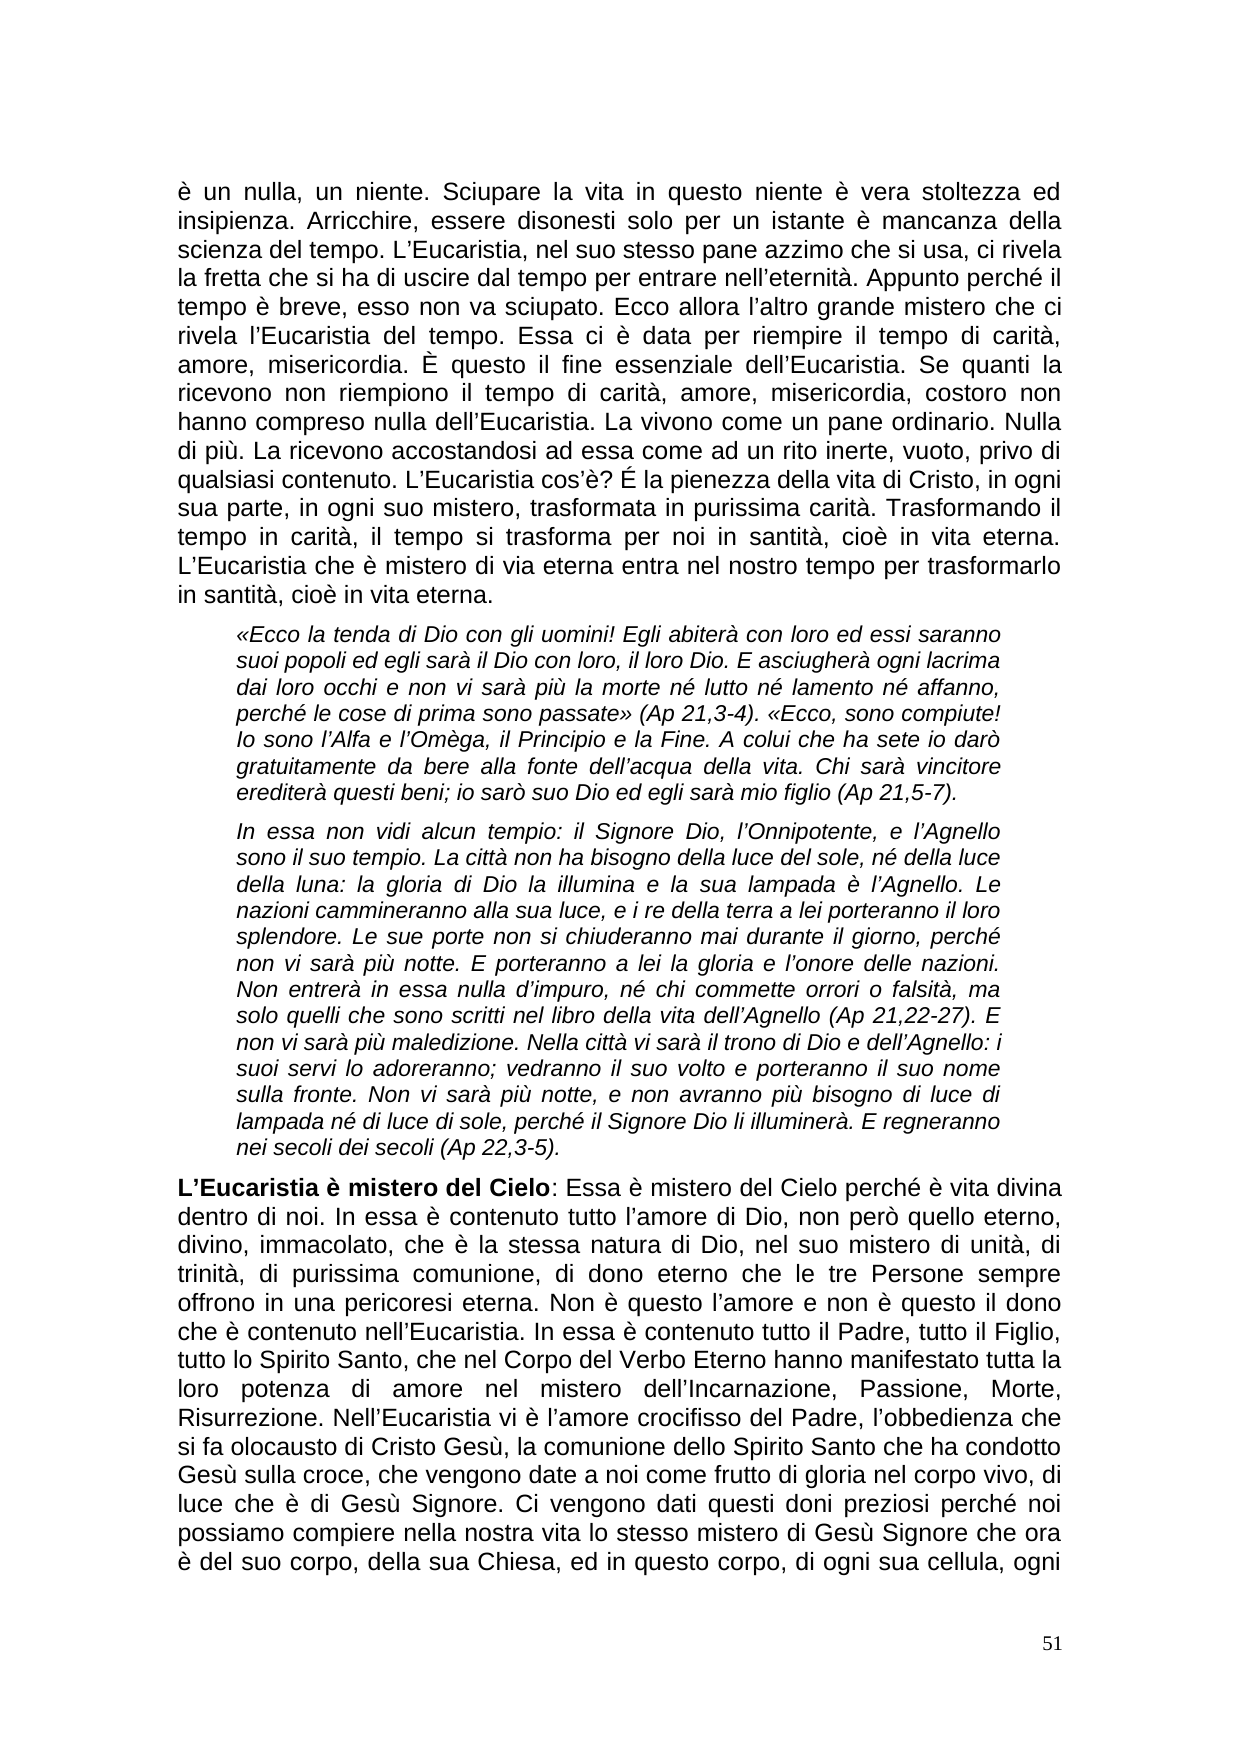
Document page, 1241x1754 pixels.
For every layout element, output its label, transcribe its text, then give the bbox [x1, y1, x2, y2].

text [177, 1173, 1063, 1576]
text In essa non vidi alcun tempio: il Signore Dio, l’Onnipotente, e l’Agnello sono il suo tempio. La città non ha bisogno della luce del sole, né della luce della luna: la gloria di Dio la illumina e la sua lampada è l’Agnello. Le nazioni cammineranno alla sua luce, e i re della terra a lei porteranno il loro splendore. Le sue porte non si chiuderanno mai durante il giorno, perché non vi sarà più notte. E porteranno a lei la gloria e l’onore delle nazioni. Non entrerà in essa nulla d’impuro, né chi commette orrori o falsità, ma solo quelli che sono scritti nel libro della vita dell’Agnello (Ap 21,22-27). E non vi sarà più maledizione. Nella città vi sarà il trono di Dio e dell’Agnello: i suoi servi lo adoreranno; vedranno il suo volto e porteranno il suo nome sulla fronte. Non vi sarà più notte, e non avranno più bisogno di luce di lampada né di luce di sole, perché il Signore Dio li illuminerà. E regneranno nei secoli dei secoli (Ap 22,3-5). [236, 818, 1004, 1161]
text «Ecco la tenda di Dio con gli uomini! Egli abiterà con loro ed essi saranno suoi popoli ed egli sarà il Dio con loro, il loro Dio. E asciugherà ogni lacrima dai loro occhi e non vi sarà più la morte né lutto né lamento né affanno, perché le cose di prima sono passate» (Ap 21,3-4). «Ecco, sono compiute! Io sono l’Alfa e l’Omèga, il Principio e la Fine. A colui che ha sete io darò gratuitamente da bere alla fonte dell’acqua della vita. Chi sarà vincitore erediterà questi beni; io sarò suo Dio ed egli sarà mio figlio (Ap 21,5-7). [236, 621, 1004, 805]
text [177, 177, 1063, 608]
